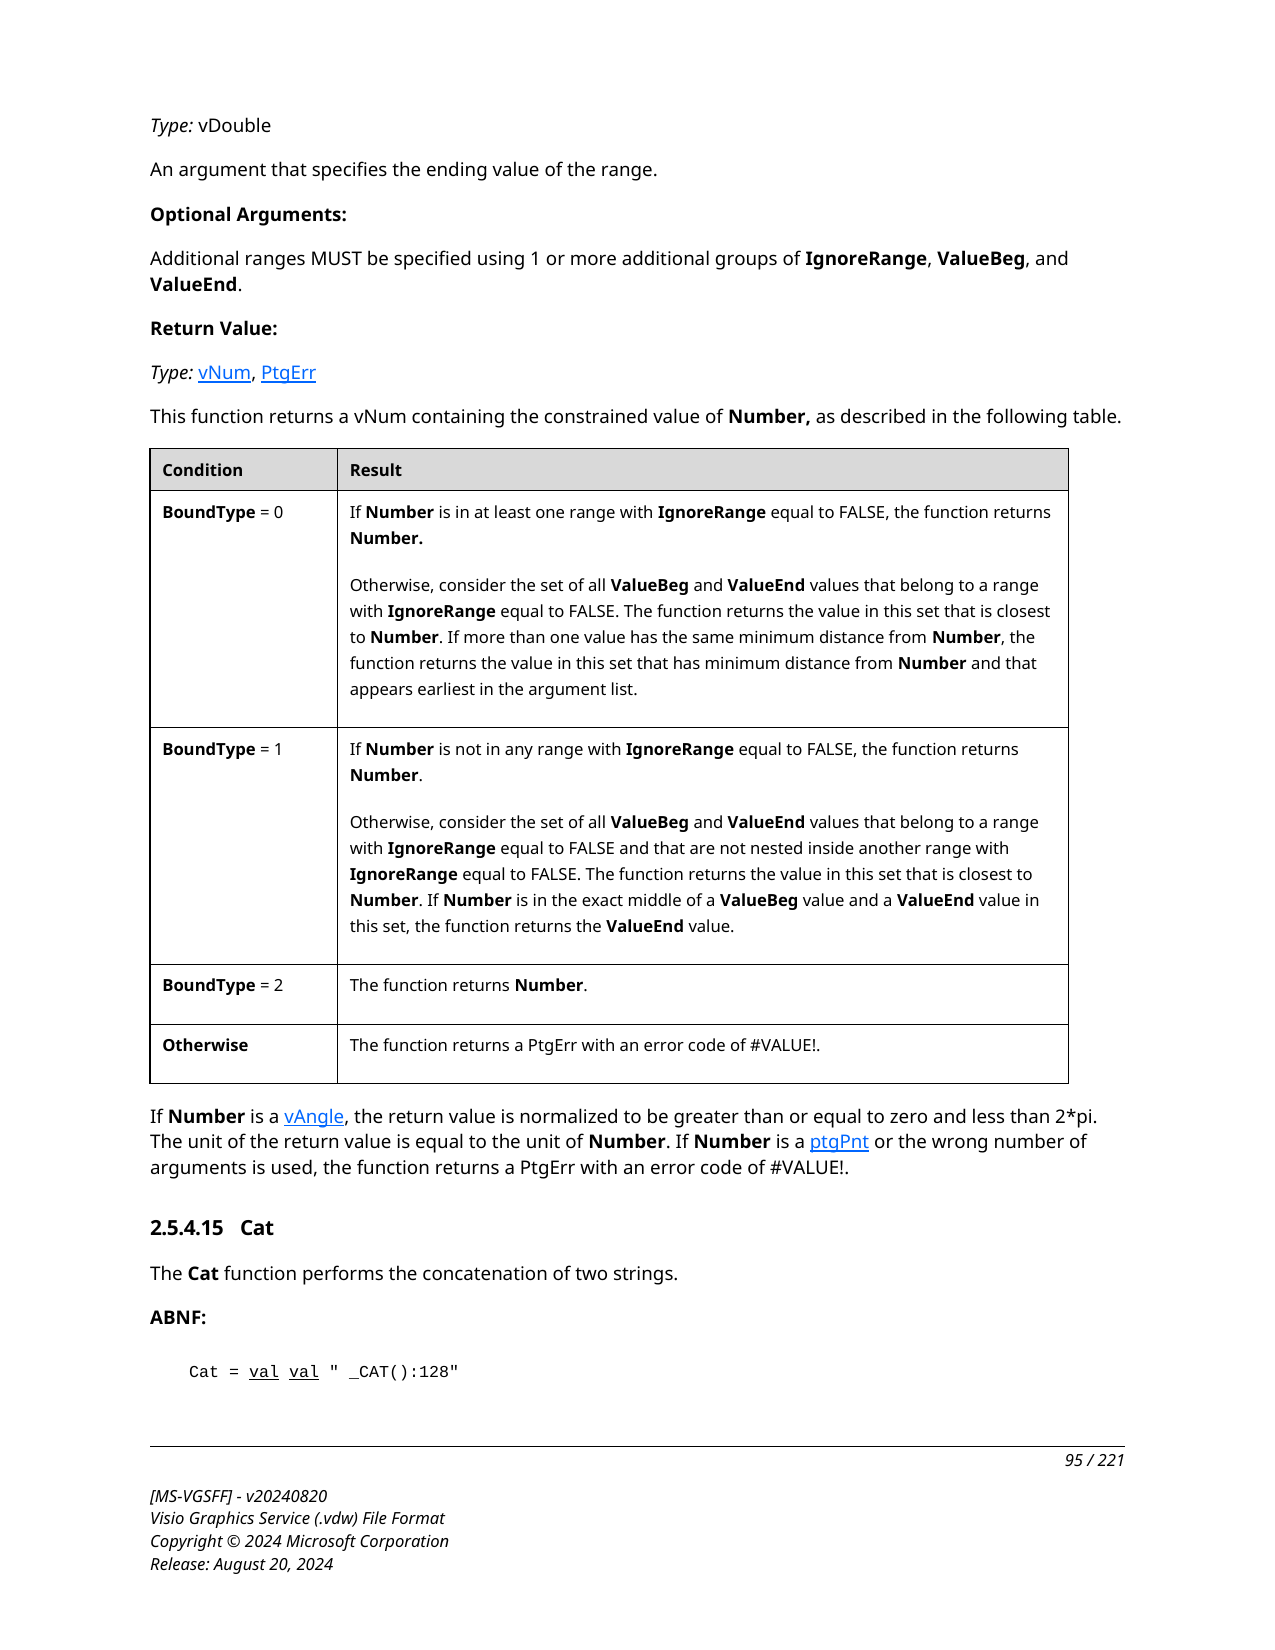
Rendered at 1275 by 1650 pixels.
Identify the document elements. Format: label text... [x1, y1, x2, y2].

subtitle Cat [150, 1213, 1125, 1241]
text Optional Arguments: [150, 201, 1125, 227]
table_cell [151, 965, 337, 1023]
text Type: vNum, PtgErr [150, 359, 1125, 385]
text Additional ranges MUST be specified using 1 or more additional groups of IgnoreRange, ValueBeg, and ValueEnd. [150, 245, 1125, 296]
text This function returns a vNum containing the constrained value of Number, as described in the following table. [150, 404, 1125, 429]
text If Number is a vAngle, the return value is normalized to be greater than or equal to zero and less than 2*pi. The unit of the return value is equal to the unit of Number. If Number is a ptgPnt or the wrong number of arguments is used, the function returns a PtgErr with an error code of #VALUE!. [150, 1103, 1125, 1179]
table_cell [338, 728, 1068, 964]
text An argument that specifies the ending value of the range. [150, 157, 1125, 182]
text Type: vDouble [150, 112, 1125, 138]
text The Cat function performs the concatenation of two strings. [150, 1260, 1125, 1286]
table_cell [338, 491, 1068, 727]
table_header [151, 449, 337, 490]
text Cat = val val " _CAT():128" [175, 1355, 1137, 1392]
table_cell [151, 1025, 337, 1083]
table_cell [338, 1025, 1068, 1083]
text ABNF: [150, 1304, 1125, 1330]
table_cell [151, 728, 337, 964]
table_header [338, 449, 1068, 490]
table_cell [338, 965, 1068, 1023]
text Return Value: [150, 315, 1125, 341]
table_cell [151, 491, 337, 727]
